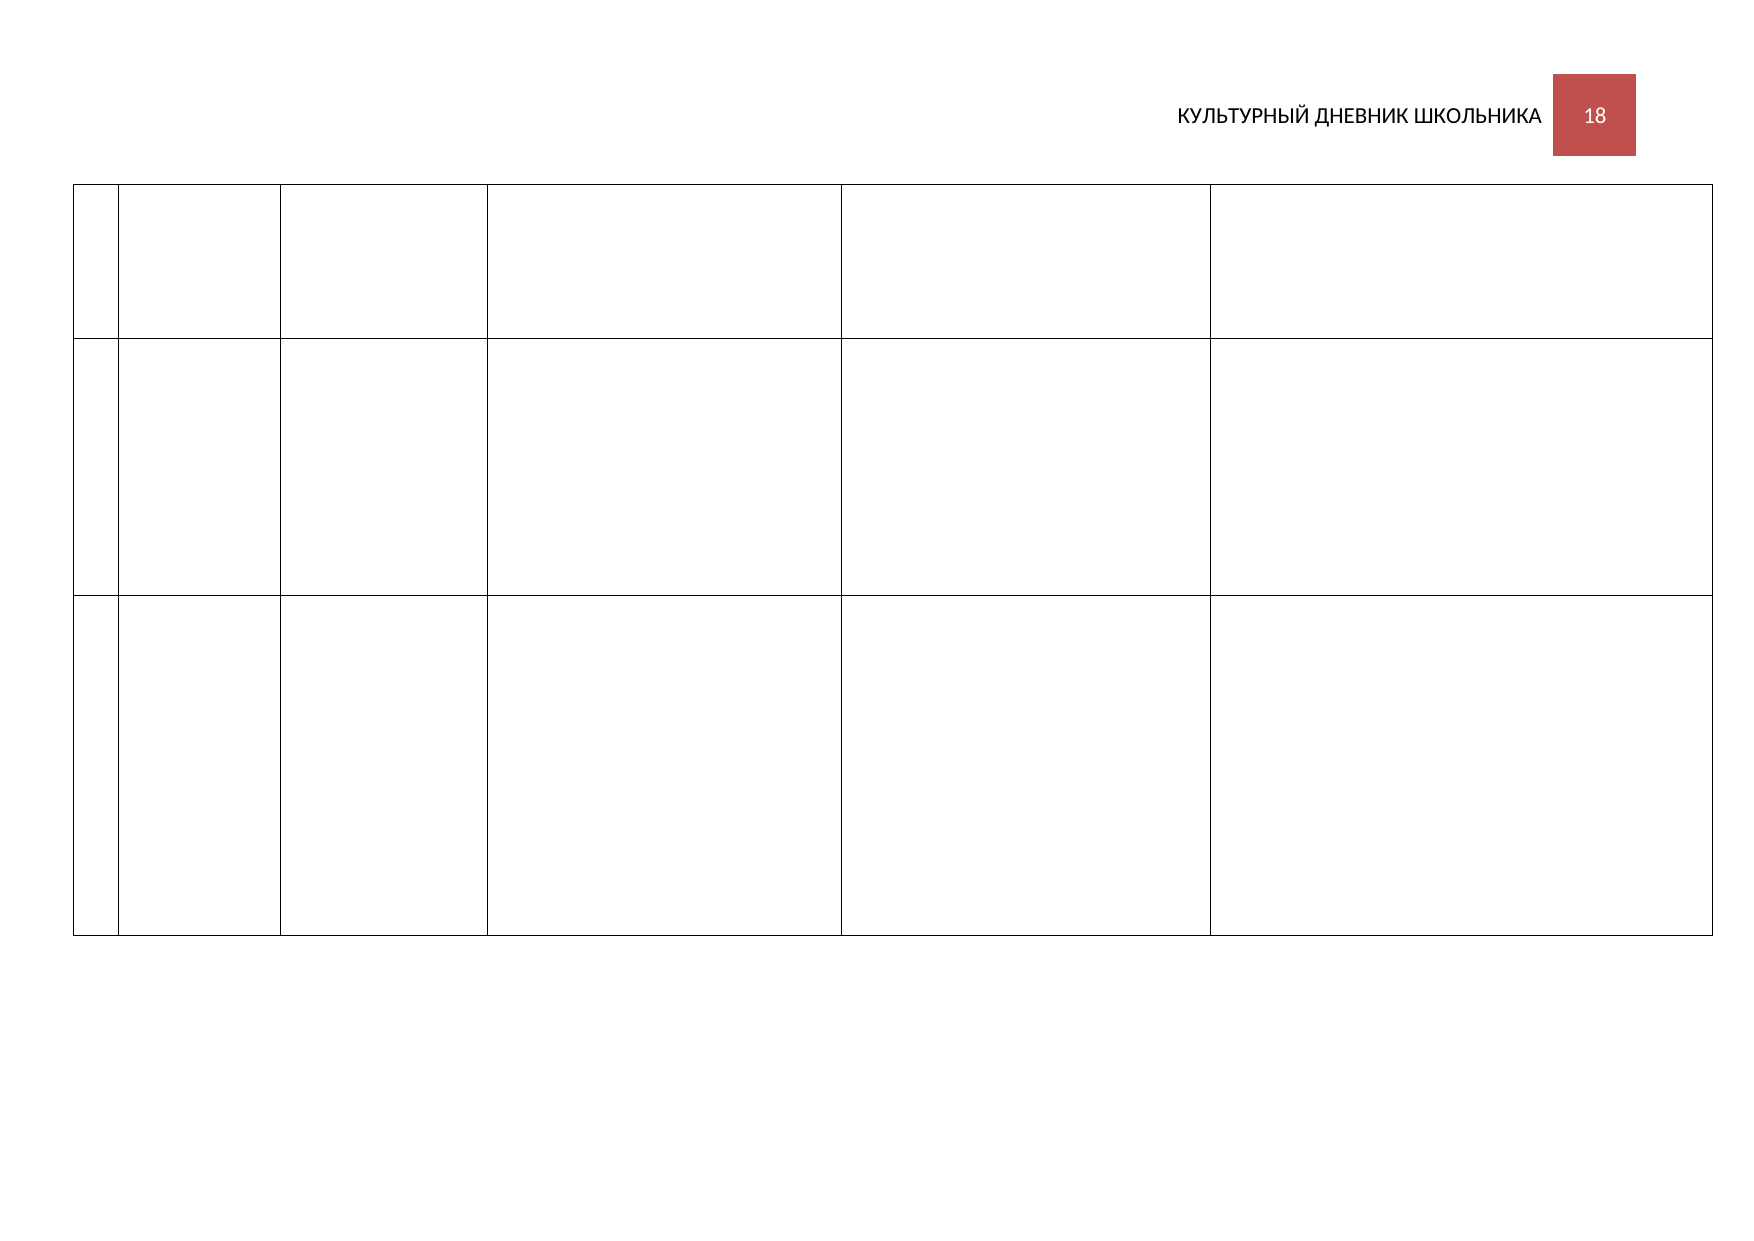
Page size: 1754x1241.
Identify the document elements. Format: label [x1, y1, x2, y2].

table_cell [74, 185, 118, 338]
table_cell [488, 596, 841, 935]
table_cell [488, 185, 841, 338]
table_cell [74, 339, 118, 595]
table_cell [281, 339, 487, 595]
table_cell [119, 185, 280, 338]
table_cell [842, 185, 1210, 338]
table_cell [281, 596, 487, 935]
table_cell [842, 596, 1210, 935]
table_cell [74, 596, 118, 935]
table_cell [119, 596, 280, 935]
table_cell [1211, 185, 1712, 338]
table_cell [281, 185, 487, 338]
table_cell [1211, 596, 1712, 935]
table_cell [119, 339, 280, 595]
table_cell [488, 339, 841, 595]
table_cell [842, 339, 1210, 595]
table_cell [1211, 339, 1712, 595]
